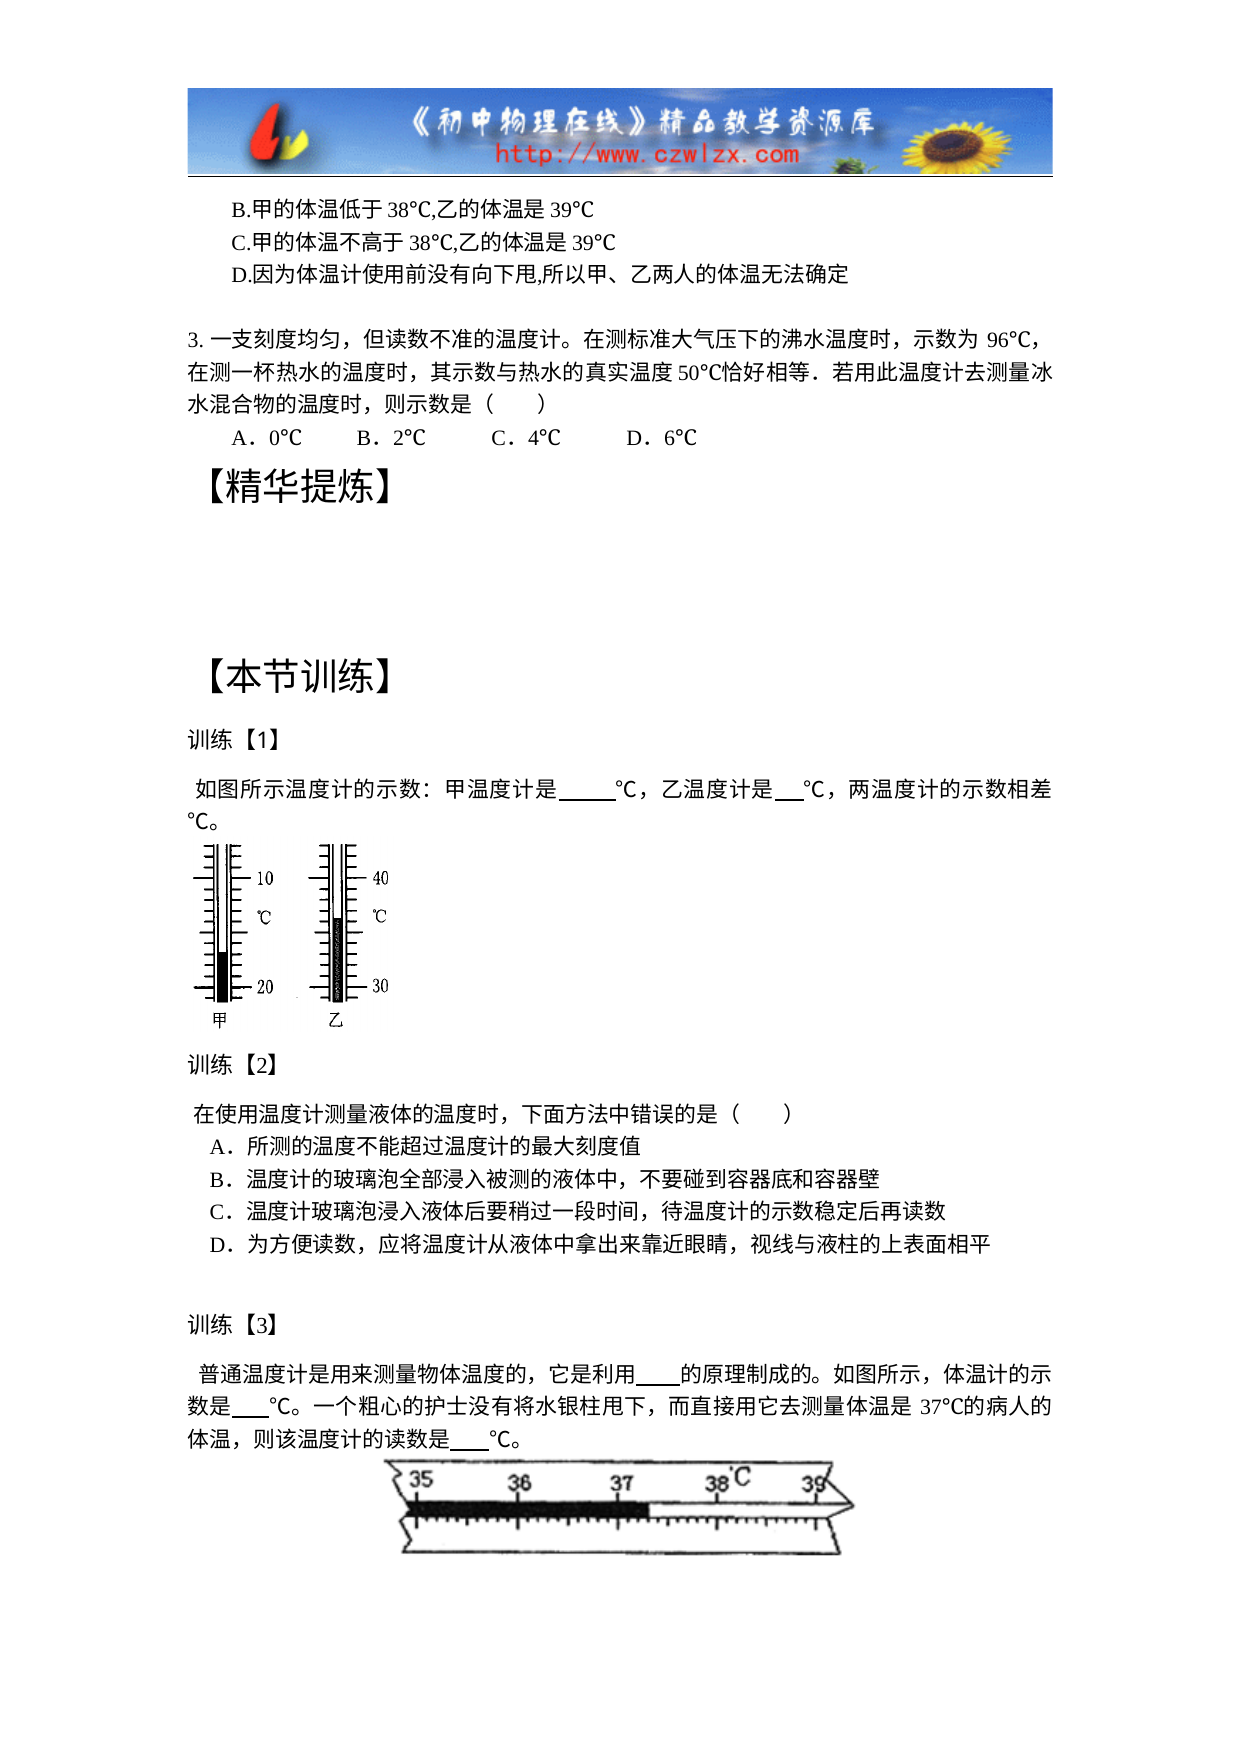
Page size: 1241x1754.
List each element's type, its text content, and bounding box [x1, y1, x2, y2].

text 3. 一支刻度均匀，但读数不准的温度计。在测标准大气压下的沸水温度时，示数为96℃，在测一杯热水的温度时，其示数与热水的真实温度50℃恰好相等．若用此温度计去测量冰水混合物的温度时，则示数是（ ） [187, 322, 1053, 419]
text 普通温度计是用来测量物体温度的，它是利用 的原理制成的。如图所示，体温计的示数是 ℃。一个粗心的护士没有将水银柱甩下，而直接用它去测量体温是37℃的病人的体温，则该温度计的读数是 ℃。 [187, 1356, 1053, 1454]
text A．所测的温度不能超过温度计的最大刻度值 [187, 1129, 1053, 1161]
text 训练【3】 [187, 1291, 1053, 1356]
picture [381, 1453, 859, 1557]
text D．为方便读数，应将温度计从液体中拿出来靠近眼睛，视线与液柱的上表面相平 [187, 1226, 1053, 1259]
text A．0℃ B．2℃ C．4℃ D．6℃ [187, 419, 1053, 452]
text D.因为体温计使用前没有向下甩,所以甲、乙两人的体温无法确定 [187, 257, 1053, 289]
text 如图所示温度计的示数：甲温度计是 ℃，乙温度计是 ℃，两温度计的示数相差 ℃。 [187, 771, 1053, 836]
picture [187, 88, 1053, 174]
text B.甲的体温低于38℃,乙的体温是39℃ [187, 192, 1053, 224]
text 在使用温度计测量液体的温度时，下面方法中错误的是（ ） [187, 1096, 1053, 1129]
text 训练【1】 [187, 706, 1053, 771]
text B．温度计的玻璃泡全部浸入被测的液体中，不要碰到容器底和容器壁 [187, 1161, 1053, 1194]
text C.甲的体温不高于38℃,乙的体温是39℃ [187, 224, 1053, 257]
text 【本节训练】 [187, 641, 1053, 706]
text 训练【2】 [187, 1031, 1053, 1096]
picture [187, 836, 394, 1032]
text 【精华提炼】 [188, 452, 1053, 517]
text C．温度计玻璃泡浸入液体后要稍过一段时间，待温度计的示数稳定后再读数 [187, 1194, 1053, 1226]
